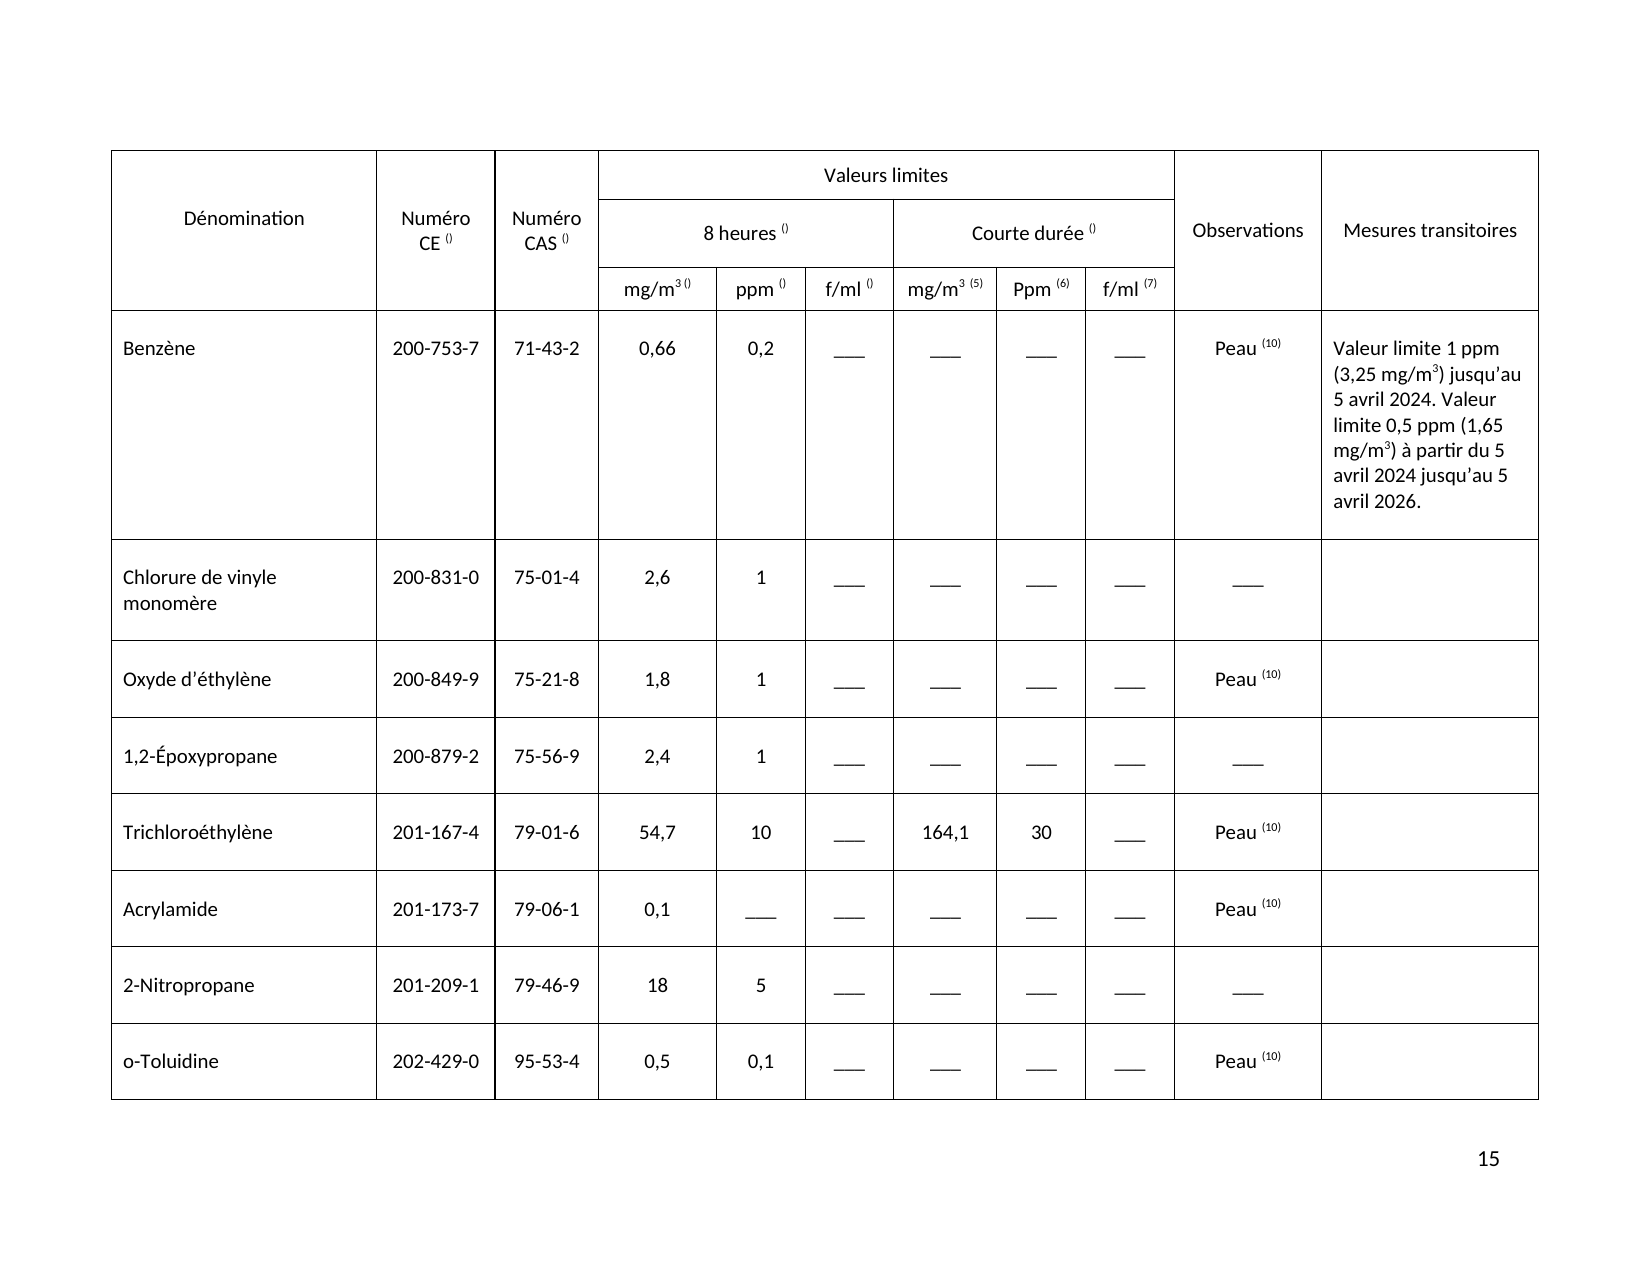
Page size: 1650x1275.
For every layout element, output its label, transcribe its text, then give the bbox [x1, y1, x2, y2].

table_cell Peau () [1175, 311, 1321, 538]
table_cell [1322, 718, 1538, 793]
table_cell 200-849-9 [377, 641, 494, 717]
table_cell ___ [806, 311, 893, 538]
table_header Numéro CAS () [496, 151, 598, 309]
table_cell [1322, 947, 1538, 1023]
table_cell [1322, 641, 1538, 717]
table_cell 200-831-0 [377, 540, 494, 640]
table_cell Ppm (6) [997, 268, 1085, 309]
table_cell ___ [997, 947, 1085, 1023]
table_cell ___ [1086, 540, 1174, 640]
table_cell ___ [1175, 540, 1321, 640]
table_cell 164,1 [894, 794, 996, 870]
table_cell 201-173-7 [377, 871, 494, 946]
table_cell 201-209-1 [377, 947, 494, 1023]
table_cell ___ [1086, 947, 1174, 1023]
table_cell ___ [1086, 794, 1174, 870]
table_cell 201-167-4 [377, 794, 494, 870]
table_cell 1 [717, 540, 805, 640]
table_cell ___ [806, 540, 893, 640]
table_cell ___ [717, 871, 805, 946]
table_cell 1 [717, 641, 805, 717]
table_cell 1,8 [599, 641, 716, 717]
table_cell 79-06-1 [496, 871, 598, 946]
table_cell 8 heures () [599, 200, 893, 267]
table_cell ___ [894, 718, 996, 793]
table_cell o-Toluidine [112, 1024, 376, 1099]
table_cell [1322, 1024, 1538, 1099]
table_cell Oxyde d’éthylène [112, 641, 376, 717]
table_cell ___ [1175, 718, 1321, 793]
table_cell ___ [1086, 718, 1174, 793]
table_cell ___ [894, 871, 996, 946]
table_cell mg/m3 (5) [894, 268, 996, 309]
table_cell 0,66 [599, 311, 716, 538]
table_header Numéro CE () [377, 151, 494, 309]
table_cell 5 [717, 947, 805, 1023]
table_cell ___ [997, 641, 1085, 717]
table_cell ___ [1086, 311, 1174, 538]
table_cell 79-46-9 [496, 947, 598, 1023]
table_cell Peau (10) [1175, 1024, 1321, 1099]
table_cell 75-01-4 [496, 540, 598, 640]
table_cell 0,1 [717, 1024, 805, 1099]
table_cell 0,2 [717, 311, 805, 538]
table_cell 200-879-2 [377, 718, 494, 793]
table_cell Peau (10) [1175, 641, 1321, 717]
table_cell 54,7 [599, 794, 716, 870]
table_cell 0,1 [599, 871, 716, 946]
table_cell ___ [894, 1024, 996, 1099]
table_cell ___ [1086, 1024, 1174, 1099]
table_cell Acrylamide [112, 871, 376, 946]
table_cell 71-43-2 [496, 311, 598, 538]
table_cell ___ [894, 540, 996, 640]
table_cell ___ [997, 540, 1085, 640]
table_header Mesures transitoires [1322, 151, 1538, 309]
table_cell ___ [1086, 641, 1174, 717]
table_cell 1,2-Époxypropane [112, 718, 376, 793]
table_cell 202-429-0 [377, 1024, 494, 1099]
table_cell [1322, 794, 1538, 870]
table_cell 95-53-4 [496, 1024, 598, 1099]
table_cell ___ [1175, 947, 1321, 1023]
table_cell Courte durée () [894, 200, 1174, 267]
table_cell [1322, 871, 1538, 946]
table_cell 2-Nitropropane [112, 947, 376, 1023]
table_cell Benzène [112, 311, 376, 538]
table_cell 10 [717, 794, 805, 870]
table_cell 1 [717, 718, 805, 793]
table_cell ___ [1086, 871, 1174, 946]
table_cell 200-753-7 [377, 311, 494, 538]
table_header Valeurs limites [599, 151, 1174, 198]
table_cell [1322, 540, 1538, 640]
table_cell ___ [806, 794, 893, 870]
table_cell Peau (10) [1175, 794, 1321, 870]
table_cell ___ [997, 311, 1085, 538]
table_cell ___ [806, 641, 893, 717]
table_cell ppm () [717, 268, 805, 309]
table_cell ___ [997, 718, 1085, 793]
table_header Observations [1175, 151, 1321, 309]
table_cell mg/m3 () [599, 268, 716, 309]
table_cell Peau (10) [1175, 871, 1321, 946]
table_cell 75-21-8 [496, 641, 598, 717]
table_cell 79-01-6 [496, 794, 598, 870]
table_cell Trichloroéthylène [112, 794, 376, 870]
table_cell ___ [806, 947, 893, 1023]
table_header Dénomination [112, 151, 376, 309]
table_cell ___ [806, 1024, 893, 1099]
table_cell ___ [997, 871, 1085, 946]
table_cell 2,6 [599, 540, 716, 640]
table_cell Valeur limite 1 ppm (3,25 mg/m3) jusqu’au 5 avril 2024. Valeur limite 0,5 ppm (1,65 mg/m3) à partir du 5 avril 2024 jusqu’au 5 avril 2026. [1322, 311, 1538, 538]
table_cell 18 [599, 947, 716, 1023]
table_cell ___ [894, 947, 996, 1023]
table_cell ___ [806, 718, 893, 793]
table_cell 75-56-9 [496, 718, 598, 793]
table_cell f/ml (7) [1086, 268, 1174, 309]
table_cell 0,5 [599, 1024, 716, 1099]
table_cell f/ml () [806, 268, 893, 309]
table_cell 2,4 [599, 718, 716, 793]
table_cell Chlorure de vinyle monomère [112, 540, 376, 640]
table_cell 30 [997, 794, 1085, 870]
table_cell ___ [997, 1024, 1085, 1099]
table_cell ___ [806, 871, 893, 946]
table_cell ___ [894, 641, 996, 717]
table_cell ___ [894, 311, 996, 538]
